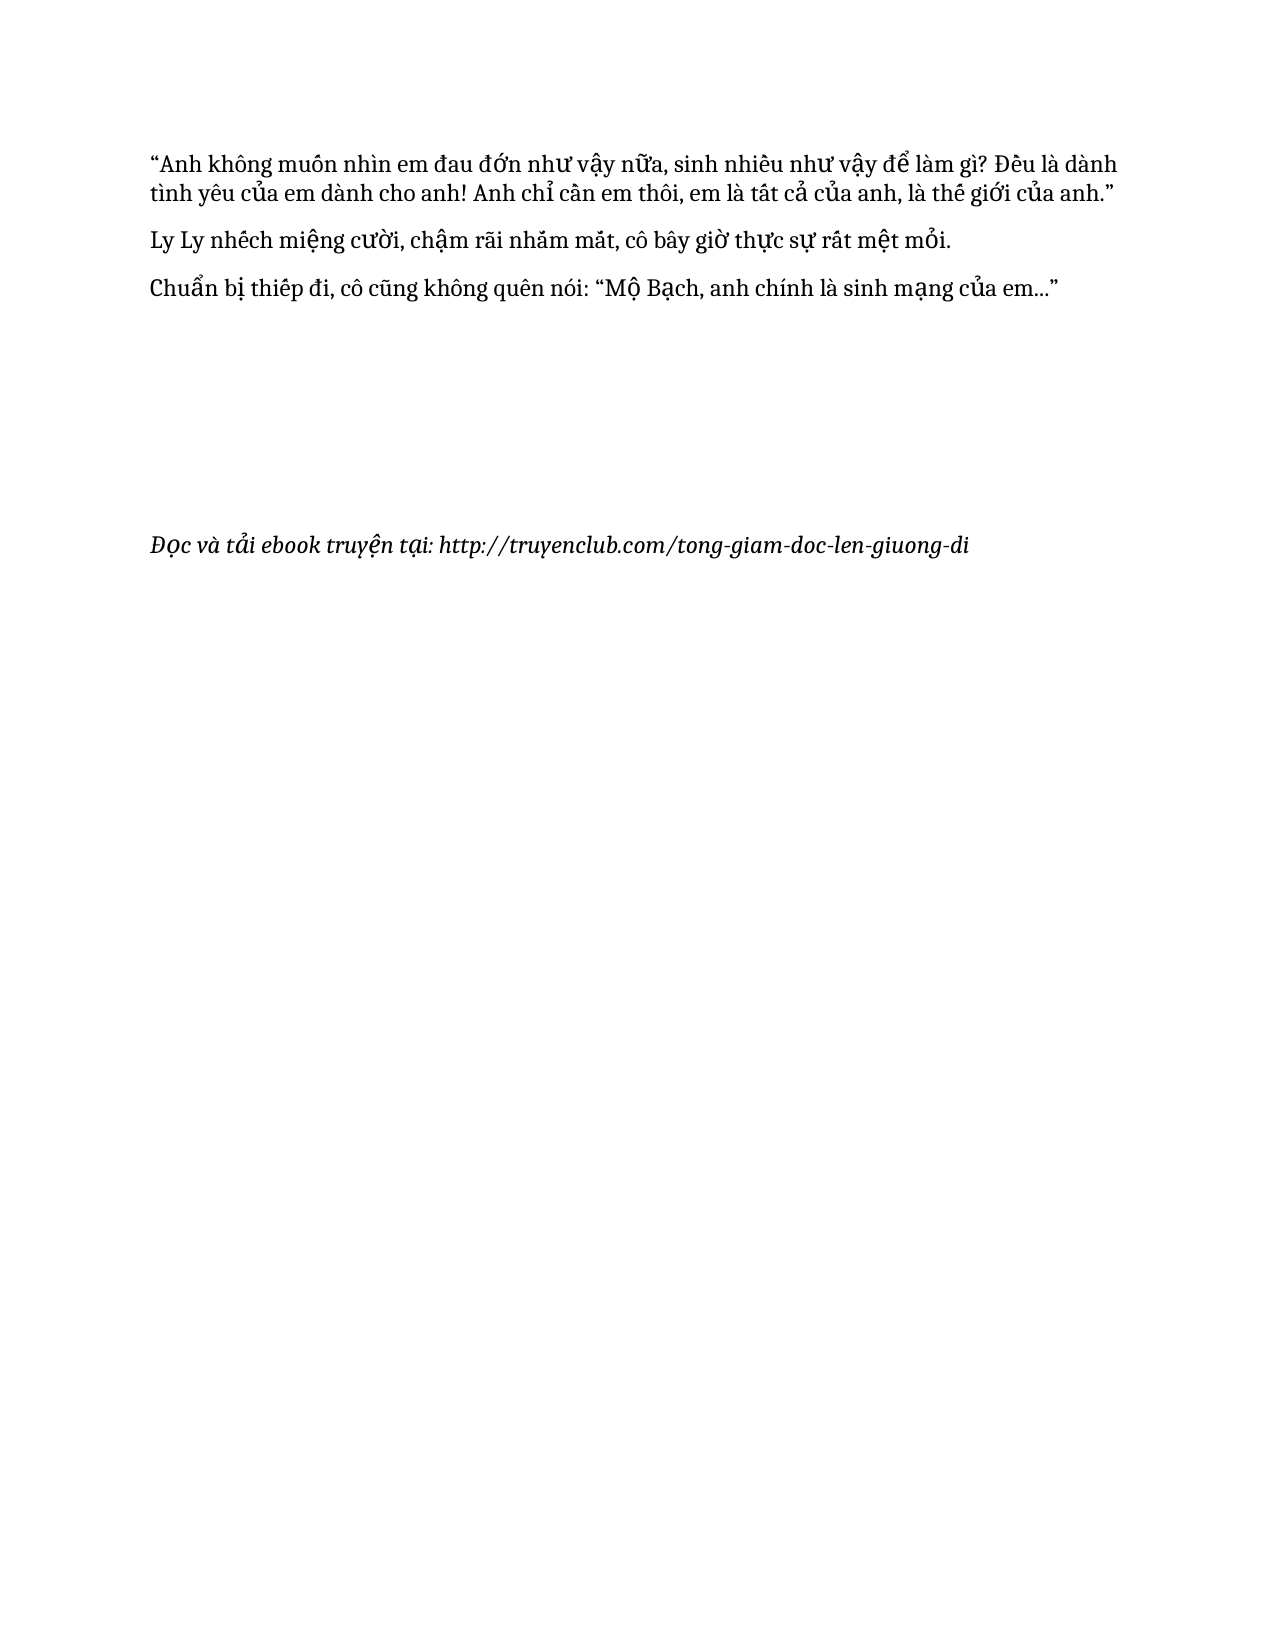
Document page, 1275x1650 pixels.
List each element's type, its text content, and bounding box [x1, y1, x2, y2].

text Chuẩn bị thiếp đi, cô cũng không quên nói: “Mộ Bạch, anh chính là sinh mạng của em...” [150, 274, 1125, 302]
text Đọc và tải ebook truyện tại: http://truyenclub.com/tong-giam-doc-len-giuong-di [150, 531, 1125, 560]
text “Anh không muốn nhìn em đau đớn như vậy nữa, sinh nhiều như vậy để làm gì? Đều là dành tình yêu của em dành cho anh! Anh chỉ cần em thôi, em là tất cả của anh, là thế giới của anh.” [150, 150, 1125, 207]
text Ly Ly nhếch miệng cười, chậm rãi nhắm mắt, cô bây giờ thực sự rất mệt mỏi. [150, 226, 1125, 255]
